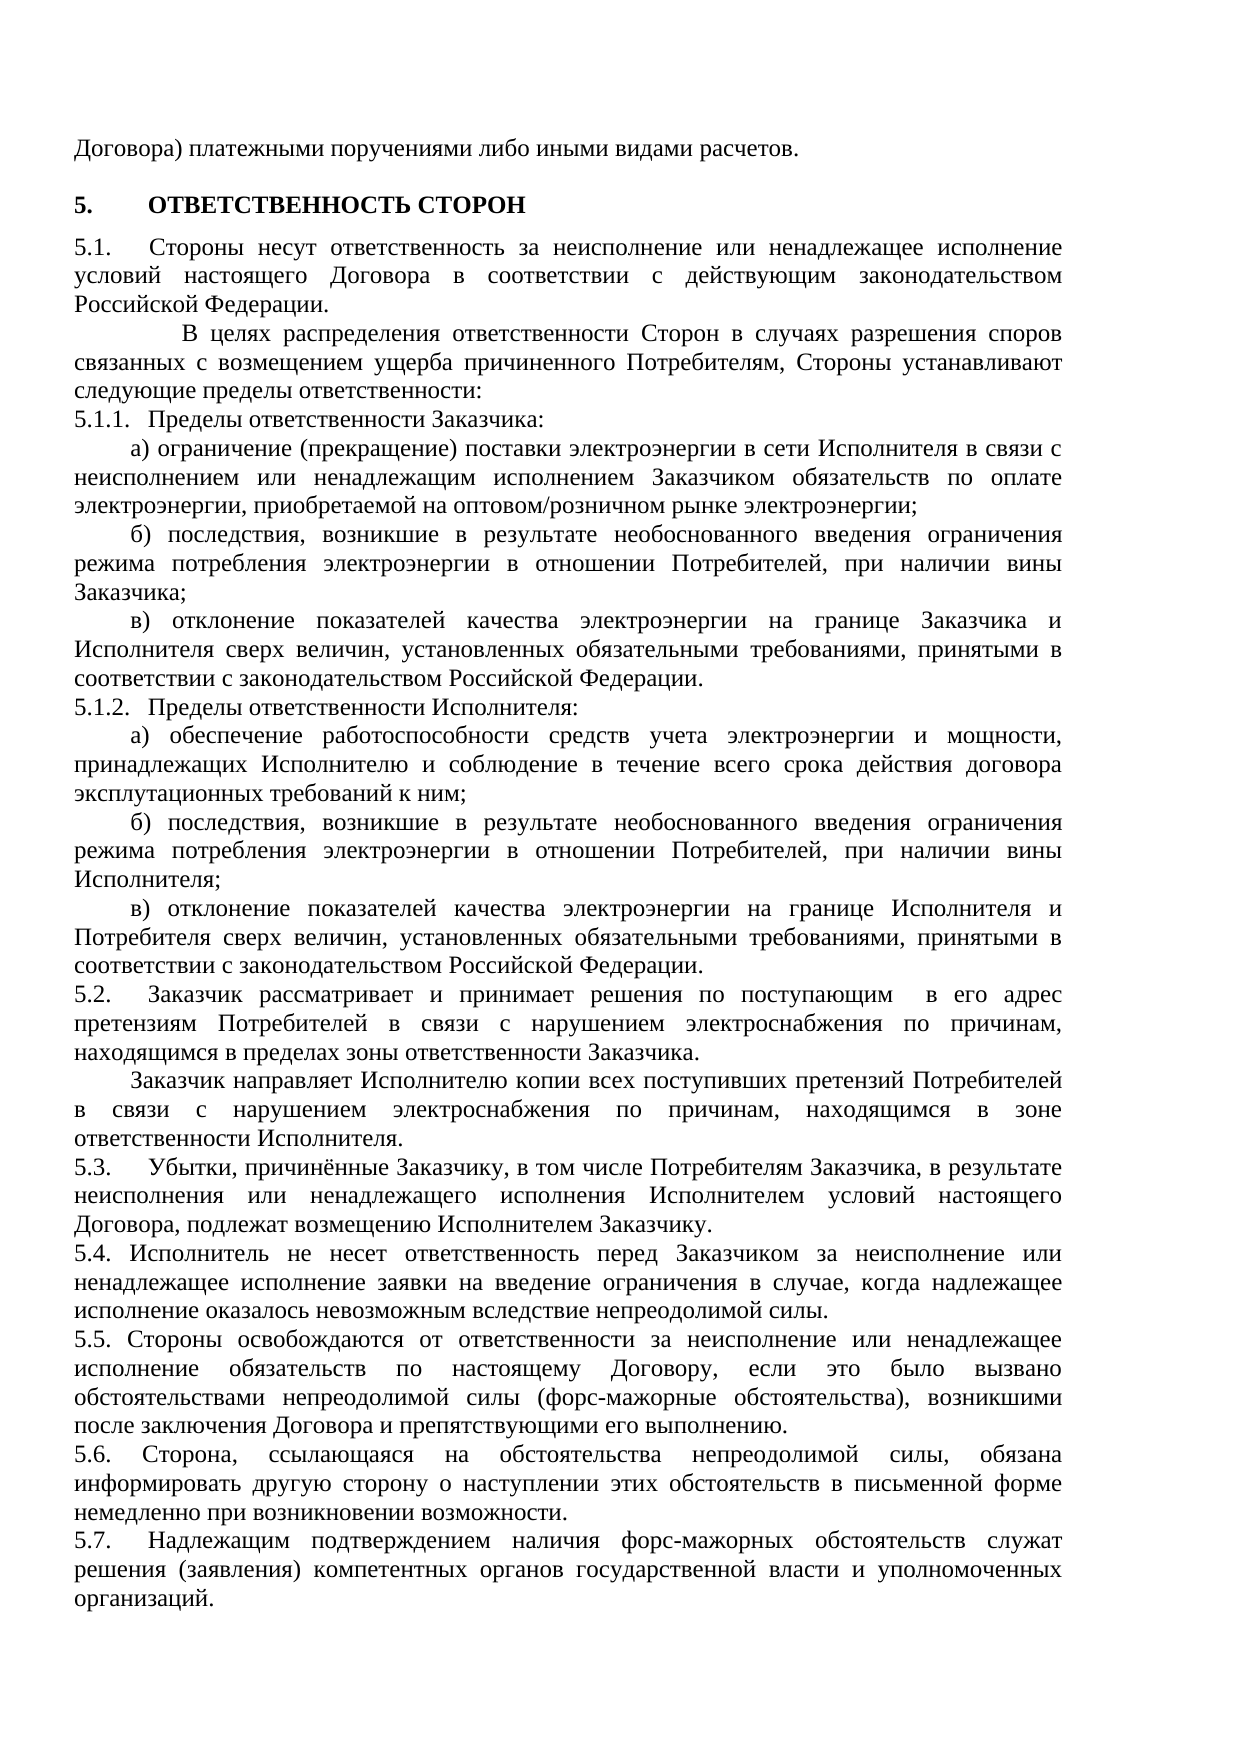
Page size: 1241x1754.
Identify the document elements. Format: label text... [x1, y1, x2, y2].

text Заказчик направляет Исполнителю копии всех поступивших претензий Потребителей в связи с нарушением электроснабжения по причинам, находящимся в зоне ответственности Исполнителя. [74, 1065, 1063, 1152]
text б) последствия, возникшие в результате необоснованного введения ограничения режима потребления электроэнергии в отношении Потребителей, при наличии вины Заказчика; [74, 519, 1063, 605]
text б) последствия, возникшие в результате необоснованного введения ограничения режима потребления электроэнергии в отношении Потребителей, при наличии вины Исполнителя; [74, 807, 1063, 893]
text а) ограничение (прекращение) поставки электроэнергии в сети Исполнителя в связи с неисполнением или ненадлежащим исполнением Заказчиком обязательств по оплате электроэнергии, приобретаемой на оптовом/розничном рынке электроэнергии; [74, 433, 1063, 519]
text 5.4. Исполнитель не несет ответственность перед Заказчиком за неисполнение или ненадлежащее исполнение заявки на введение ограничения в случае, когда надлежащее исполнение оказалось невозможным вследствие непреодолимой силы. [74, 1238, 1063, 1324]
list Пределы ответственности Заказчика: [74, 404, 1063, 433]
text в) отклонение показателей качества электроэнергии на границе Заказчика и Исполнителя сверх величин, установленных обязательными требованиями, принятыми в соответствии с законодательством Российской Федерации. [74, 605, 1063, 692]
text 5.6. Сторона, ссылающаяся на обстоятельства непреодолимой силы, обязана информировать другую сторону о наступлении этих обстоятельств в письменной форме немедленно при возникновении возможности. [74, 1439, 1063, 1525]
list Стороны несут ответственность за неисполнение или ненадлежащее исполнение условий настоящего Договора в соответствии с действующим законодательством Российской Федерации. [74, 232, 1063, 318]
text В целях распределения ответственности Сторон в случаях разрешения споров связанных с возмещением ущерба причиненного Потребителям, Стороны устанавливают следующие пределы ответственности: [74, 318, 1063, 404]
text в) отклонение показателей качества электроэнергии на границе Исполнителя и Потребителя сверх величин, установленных обязательными требованиями, принятыми в соответствии с законодательством Российской Федерации. [74, 893, 1063, 979]
list ОТВЕТСТВЕННОСТЬ СТОРОН [74, 190, 1063, 219]
list Пределы ответственности Исполнителя: [74, 692, 1063, 720]
text 5.5. Стороны освобождаются от ответственности за неисполнение или ненадлежащее исполнение обязательств по настоящему Договору, если это было вызвано обстоятельствами непреодолимой силы (форс-мажорные обстоятельства), возникшими после заключения Договора и препятствующими его выполнению. [74, 1324, 1063, 1439]
text а) обеспечение работоспособности средств учета электроэнергии и мощности, принадлежащих Исполнителю и соблюдение в течение всего срока действия договора эксплутационных требований к ним; [74, 720, 1063, 807]
list Надлежащим подтверждением наличия форс-мажорных обстоятельств служат решения (заявления) компетентных органов государственной власти и уполномоченных организаций. [74, 1525, 1063, 1612]
list Заказчик рассматривает и принимает решения по поступающим в его адрес претензиям Потребителей в связи с нарушением электроснабжения по причинам, находящимся в пределах зоны ответственности Заказчика. [74, 979, 1063, 1065]
list Убытки, причинённые Заказчику, в том числе Потребителям Заказчика, в результате неисполнения или ненадлежащего исполнения Исполнителем условий настоящего Договора, подлежат возмещению Исполнителем Заказчику. [74, 1152, 1063, 1238]
